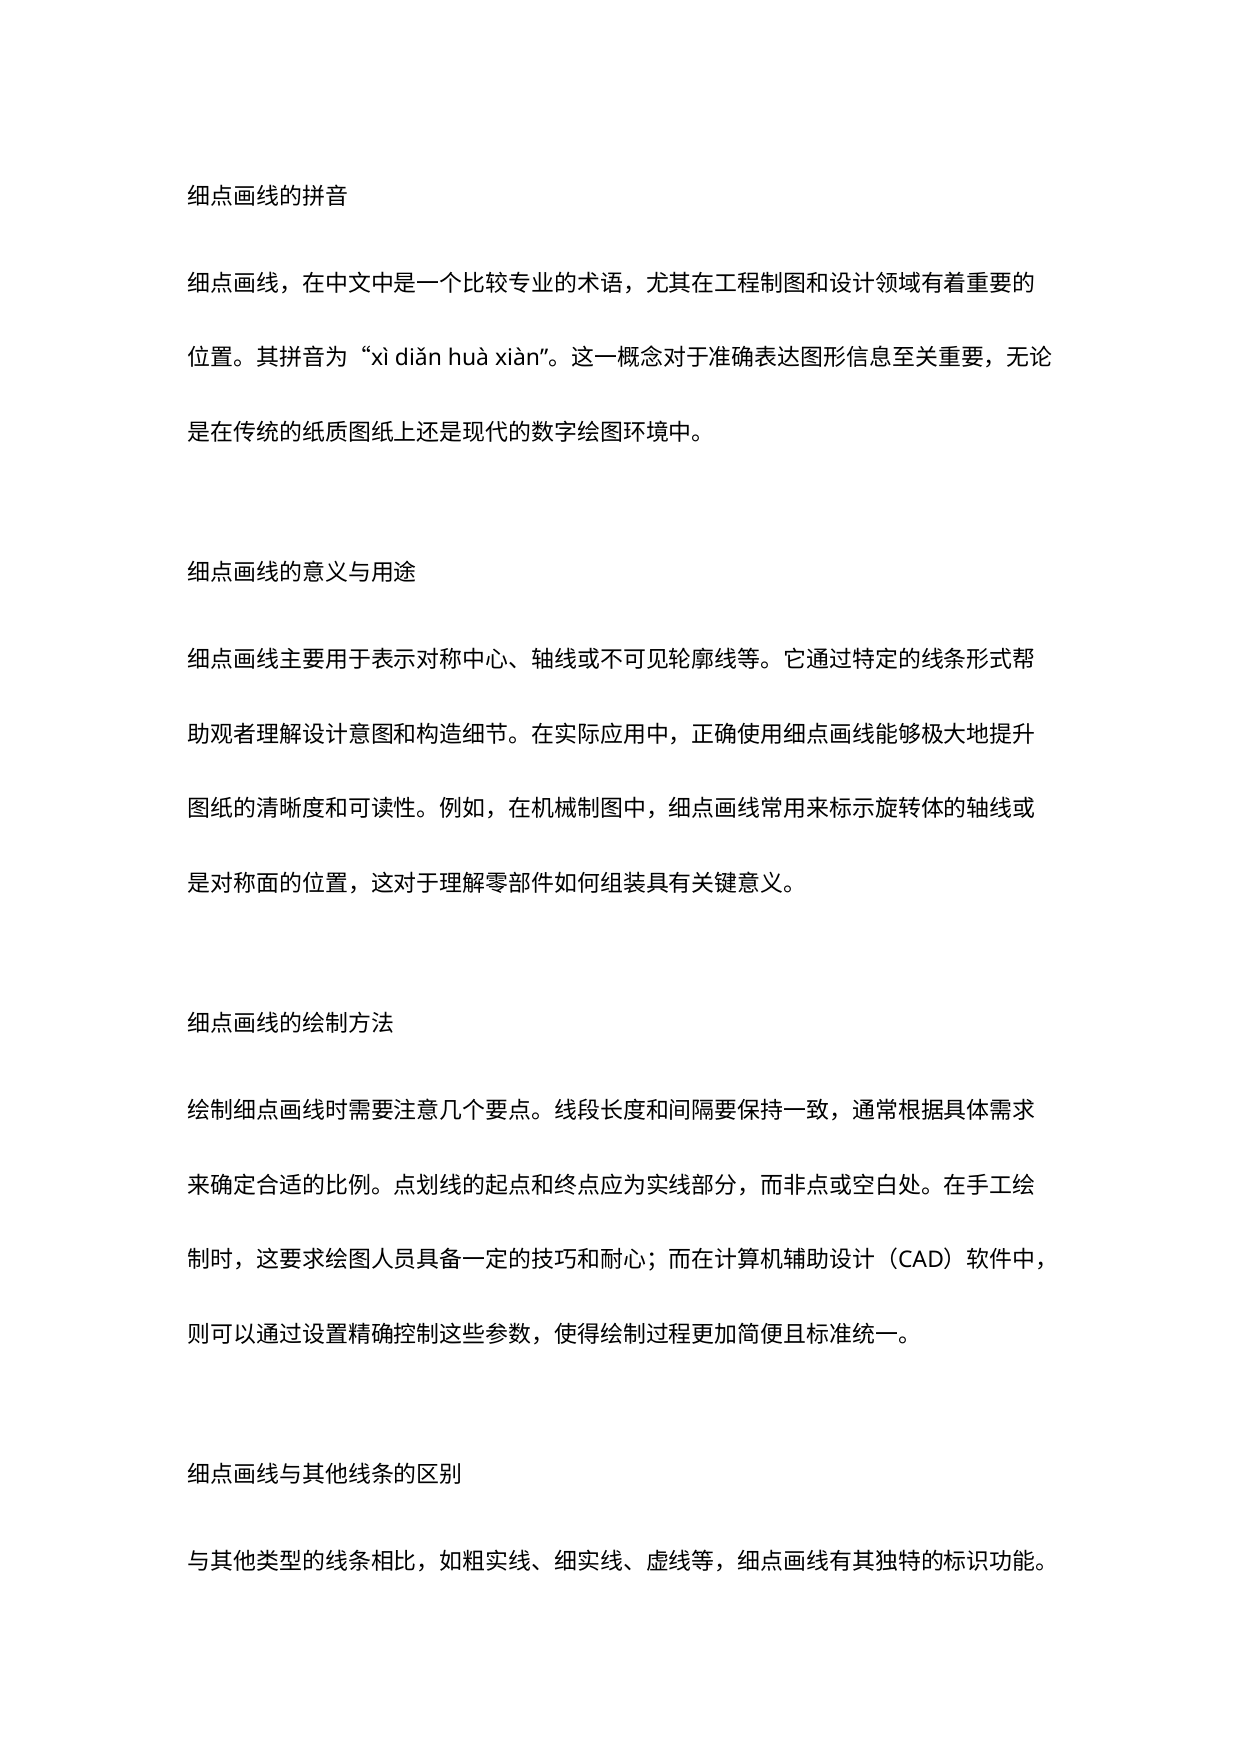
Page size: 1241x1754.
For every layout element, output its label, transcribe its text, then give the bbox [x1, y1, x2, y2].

text 绘制细点画线时需要注意几个要点。线段长度和间隔要保持一致，通常根据具体需求来确定合适的比例。点划线的起点和终点应为实线部分，而非点或空白处。在手工绘制时，这要求绘图人员具备一定的技巧和耐心；而在计算机辅助设计（CAD）软件中，则可以通过设置精确控制这些参数，使得绘制过程更加简便且标准统一。 [187, 1076, 1053, 1365]
text 细点画线的绘制方法 [187, 989, 1053, 1054]
text 细点画线的拼音 [187, 162, 1053, 227]
text 细点画线主要用于表示对称中心、轴线或不可见轮廓线等。它通过特定的线条形式帮助观者理解设计意图和构造细节。在实际应用中，正确使用细点画线能够极大地提升图纸的清晰度和可读性。例如，在机械制图中，细点画线常用来标示旋转体的轴线或是对称面的位置，这对于理解零部件如何组装具有关键意义。 [187, 625, 1053, 914]
text 细点画线的意义与用途 [187, 538, 1053, 603]
text 细点画线，在中文中是一个比较专业的术语，尤其在工程制图和设计领域有着重要的位置。其拼音为“xì diǎn huà xiàn”。这一概念对于准确表达图形信息至关重要，无论是在传统的纸质图纸上还是现代的数字绘图环境中。 [187, 248, 1053, 463]
text 细点画线与其他线条的区别 [187, 1440, 1053, 1505]
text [187, 1527, 1053, 1592]
